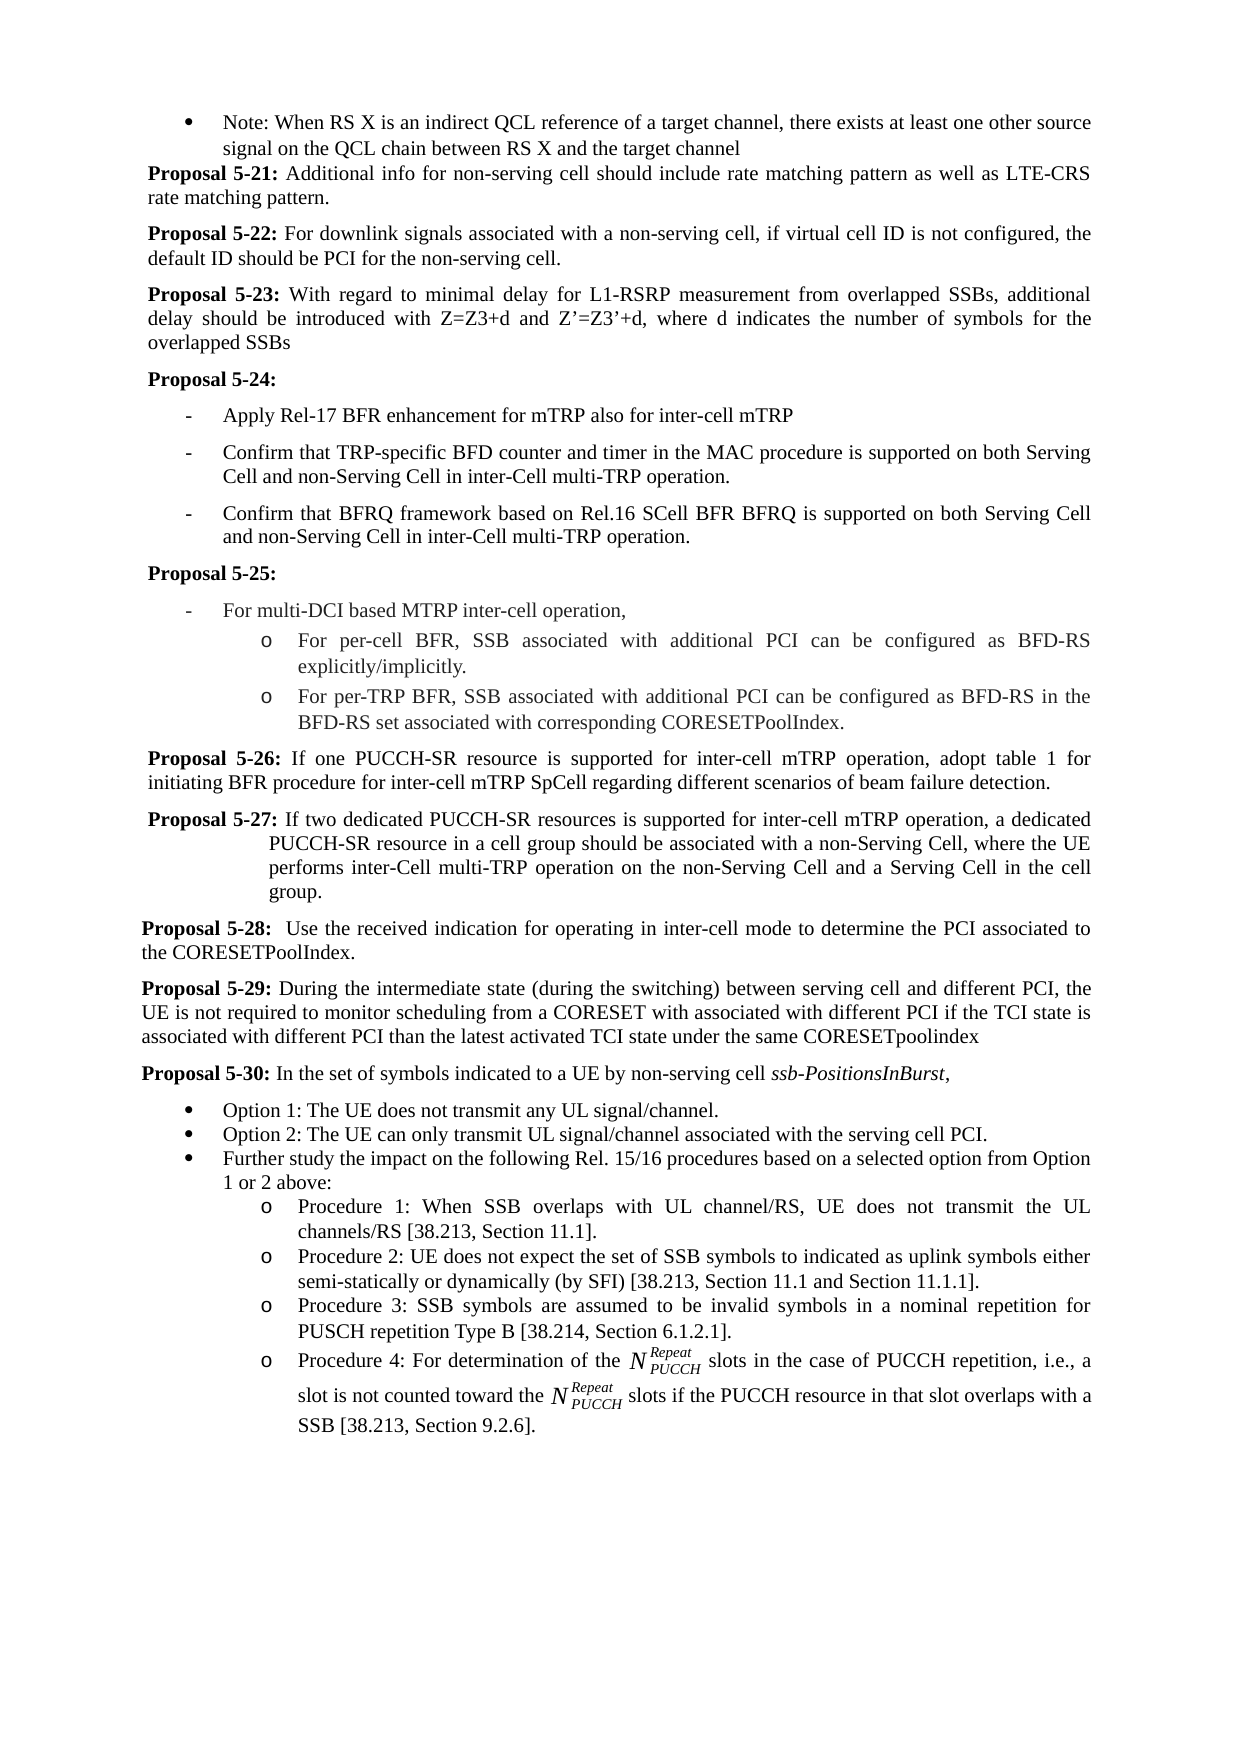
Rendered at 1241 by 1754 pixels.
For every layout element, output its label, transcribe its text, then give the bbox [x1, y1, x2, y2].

text Proposal 5-26: If one PUCCH-SR resource is supported for inter-cell mTRP operation, adopt table 1 for initiating BFR procedure for inter-cell mTRP SpCell regarding different scenarios of beam failure detection. [148, 746, 1092, 794]
list For per-cell BFR, SSB associated with additional PCI can be configured as BFD-RS explicitly/implicitly. [260, 628, 1092, 678]
list Procedure 3: SSB symbols are assumed to be invalid symbols in a nominal repetition for PUSCH repetition Type B [38.214, Section 6.1.2.1]. [260, 1293, 1092, 1343]
text Proposal 5-22: For downlink signals associated with a non-serving cell, if virtual cell ID is not configured, the default ID should be PCI for the non-serving cell. [148, 221, 1092, 269]
list Further study the impact on the following Rel. 15/16 procedures based on a selected option from Option 1 or 2 above: [185, 1146, 1092, 1194]
text Proposal 5-30: In the set of symbols indicated to a UE by non-serving cell ssb-PositionsInBurst, [141, 1061, 1092, 1085]
list Option 2: The UE can only transmit UL signal/channel associated with the serving cell PCI. [185, 1122, 1092, 1146]
list Note: When RS X is an indirect QCL reference of a target channel, there exists at least one other source signal on the QCL chain between RS X and the target channel [185, 110, 1092, 159]
text Proposal 5-24: [148, 367, 1092, 391]
list Procedure 2: UE does not expect the set of SSB symbols to indicated as uplink symbols either semi-statically or dynamically (by SFI) [38.213, Section 11.1 and Section 11.1.1]. [260, 1243, 1092, 1293]
text Proposal 5-23: With regard to minimal delay for L1-RSRP measurement from overlapped SSBs, additional delay should be introduced with Z=Z3+d and Z’=Z3’+d, where d indicates the number of symbols for the overlapped SSBs [148, 282, 1092, 354]
text Proposal 5-21: Additional info for non-serving cell should include rate matching pattern as well as LTE-CRS rate matching pattern. [148, 161, 1092, 209]
list Procedure 4: For determination of the slots in the case of PUCCH repetition, i.e., a slot is not counted toward the slots if the PUCCH resource in that slot overlaps with a SSB [38.213, Section 9.2.6]. [260, 1343, 1092, 1437]
text Proposal 5-25: [148, 561, 1092, 585]
list For multi-DCI based MTRP inter-cell operation, [185, 598, 1092, 622]
list Confirm that BFRQ framework based on Rel.16 SCell BFR BFRQ is supported on both Serving Cell and non-Serving Cell in inter-Cell multi-TRP operation. [185, 500, 1092, 548]
list Confirm that TRP-specific BFD counter and timer in the MAC procedure is supported on both Serving Cell and non-Serving Cell in inter-Cell multi-TRP operation. [185, 440, 1092, 488]
list Procedure 1: When SSB overlaps with UL channel/RS, UE does not transmit the UL channels/RS [38.213, Section 11.1]. [260, 1194, 1092, 1243]
text Proposal 5-27: If two dedicated PUCCH-SR resources is supported for inter-cell mTRP operation, a dedicated PUCCH-SR resource in a cell group should be associated with a non-Serving Cell, where the UE performs inter-Cell multi-TRP operation on the non-Serving Cell and a Serving Cell in the cell group. [148, 807, 1092, 903]
list Option 1: The UE does not transmit any UL signal/channel. [185, 1097, 1092, 1122]
text Proposal 5-28: Use the received indication for operating in inter-cell mode to determine the PCI associated to the CORESETPoolIndex. [141, 916, 1092, 964]
text Proposal 5-29: During the intermediate state (during the switching) between serving cell and different PCI, the UE is not required to monitor scheduling from a CORESET with associated with different PCI if the TCI state is associated with different PCI than the latest activated TCI state under the same CORESETpoolindex [141, 976, 1092, 1048]
list Apply Rel-17 BFR enhancement for mTRP also for inter-cell mTRP [185, 403, 1092, 427]
list For per-TRP BFR, SSB associated with additional PCI can be configured as BFD-RS in the BFD-RS set associated with corresponding CORESETPoolIndex. [260, 684, 1092, 734]
